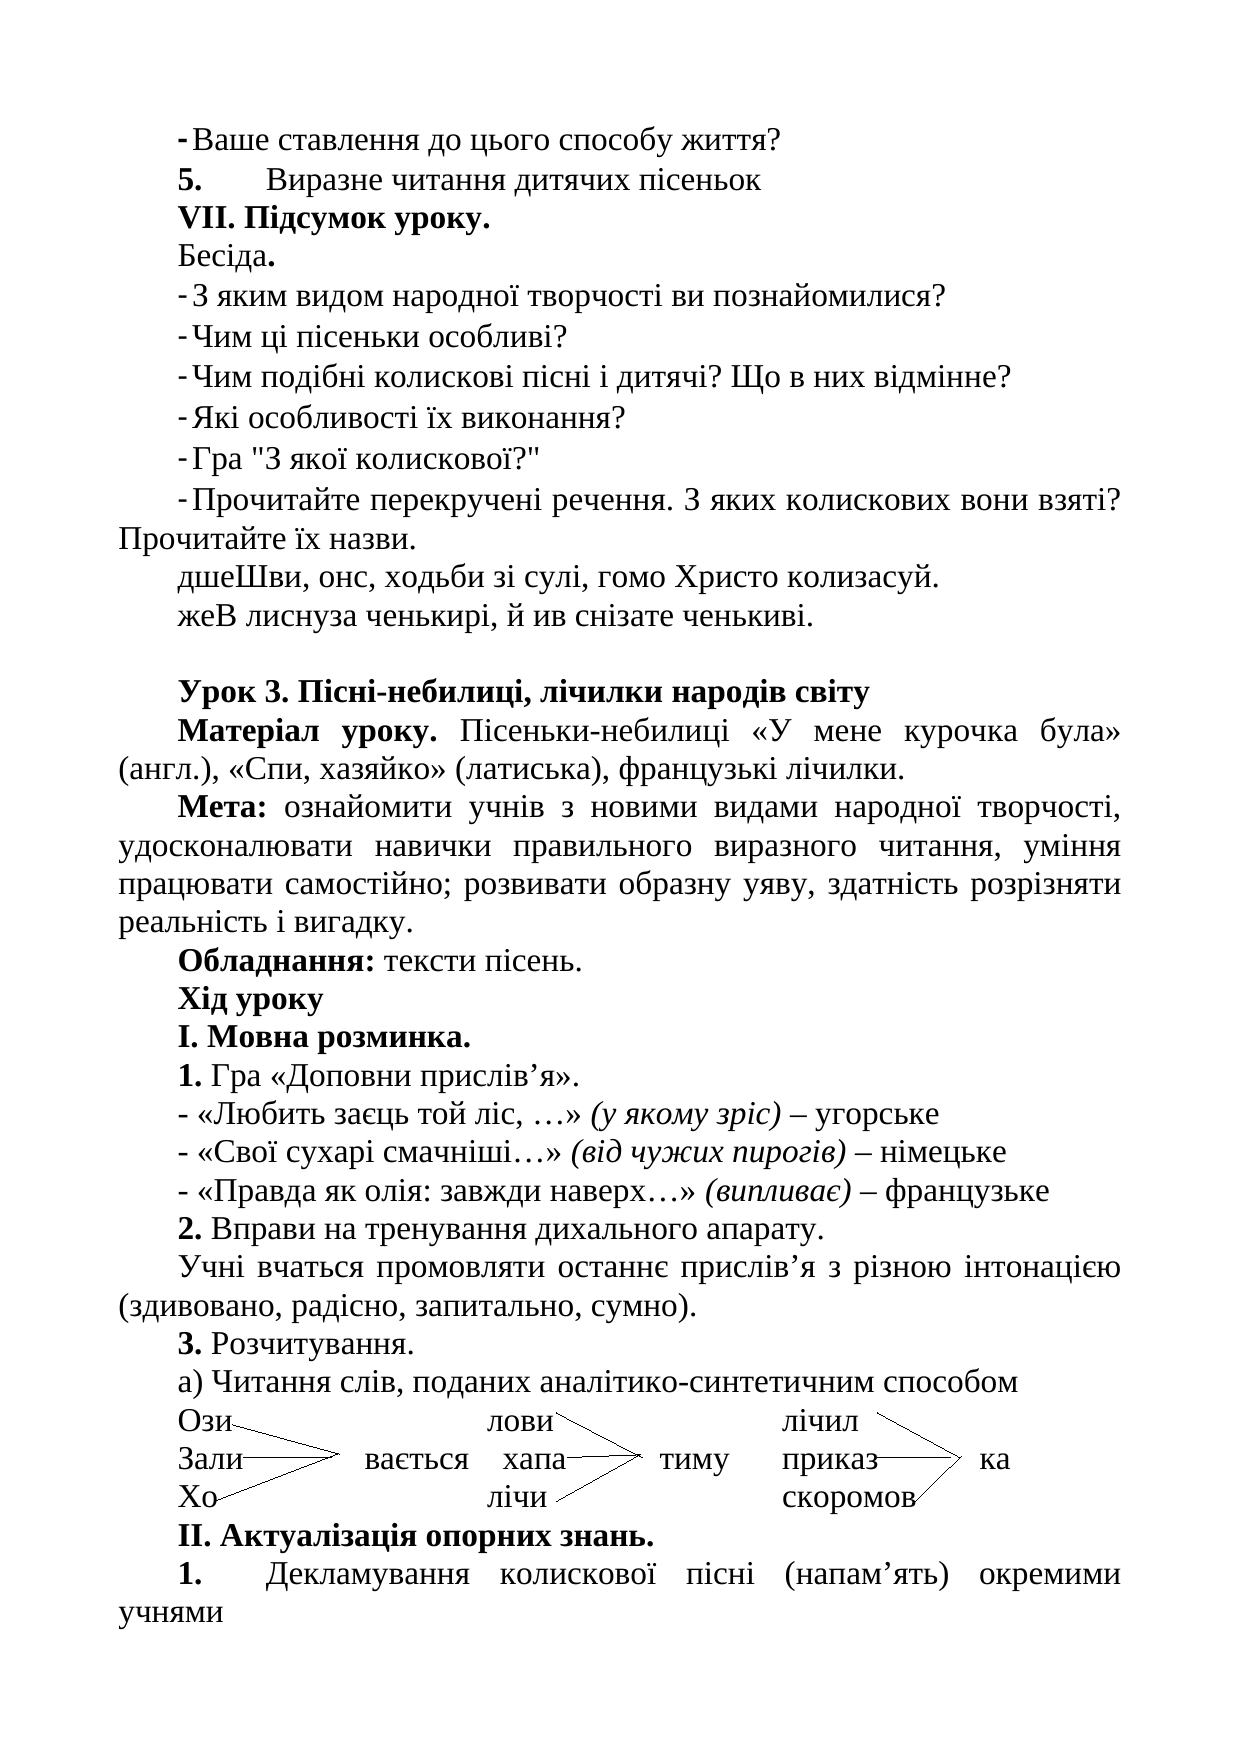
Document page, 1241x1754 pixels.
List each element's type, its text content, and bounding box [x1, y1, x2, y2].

list Чим подібні колискові пісні і дитячі? Що в них відмінне? [118, 355, 1122, 396]
text а) Читання слів, поданих аналітико-синтетичним способом [118, 1362, 1122, 1400]
list Декламування колискової пісні (напам’ять) окремими учнями [118, 1553, 1122, 1630]
text Обладнання: тексти пісень. [118, 940, 1122, 978]
text ІІ. Актуалізація опорних знань. [118, 1515, 1122, 1553]
list Ваше ставлення до цього способу життя? [118, 118, 1122, 159]
text І. Мовна розминка. [118, 1017, 1122, 1055]
list Гра "З якої колискової?" [118, 437, 1122, 477]
text VII. Підсумок уроку. [118, 197, 1122, 236]
text дшеШви, онс, ходьби зі сулі, гомо Христо колизасуй. [118, 557, 1122, 595]
text 1. Гра «Доповни прислів’я». [118, 1055, 1122, 1093]
list З яким видом народної творчості ви познайомилися? [118, 274, 1122, 314]
list Чим ці пісеньки особливі? [118, 314, 1122, 355]
text Зали вається хапа тиму приказ ка [118, 1438, 1122, 1477]
text 3. Розчитування. [118, 1323, 1122, 1362]
text Бесіда. [118, 236, 1122, 274]
list Виразне читання дитячих пісеньок [118, 159, 1122, 197]
text Матеріал уроку. Пісеньки-небилиці «У мене курочка була» (англ.), «Спи, хазяйко» (латиська), французькі лічилки. [118, 710, 1122, 787]
text - «Любить заєць той ліс, …» (у якому зріс) – угорське [118, 1093, 1122, 1132]
text Ози лови лічил [118, 1400, 1122, 1438]
text жеВ лиснуза ченькирі, й ив снізате ченькиві. [118, 595, 1122, 633]
text Хід уроку [118, 978, 1122, 1017]
list Які особливості їх виконання? [118, 396, 1122, 437]
text - «Свої сухарі смачніші…» (від чужих пирогів) – німецьке [118, 1132, 1122, 1170]
text Учні вчаться промовляти останнє прислів’я з різною інтонацією (здивовано, радісно, запитально, сумно). [118, 1247, 1122, 1323]
text 2. Вправи на тренування дихального апарату. [118, 1208, 1122, 1247]
text - «Правда як олія: завжди наверх…» (випливає) – французьке [118, 1170, 1122, 1208]
text Хо лічи скоромов [118, 1477, 1122, 1515]
text Урок 3. Пісні-небилиці, лічилки народів світу [118, 672, 1122, 710]
list Прочитайте перекручені речення. З яких колискових вони взяті? Прочитайте їх назви. [118, 477, 1122, 557]
text Мета: ознайомити учнів з новими видами народної творчості, удосконалювати навички правильного виразного читання, уміння працювати самостійно; розвивати образну уяву, здатність розрізняти реальність і вигадку. [118, 787, 1122, 940]
